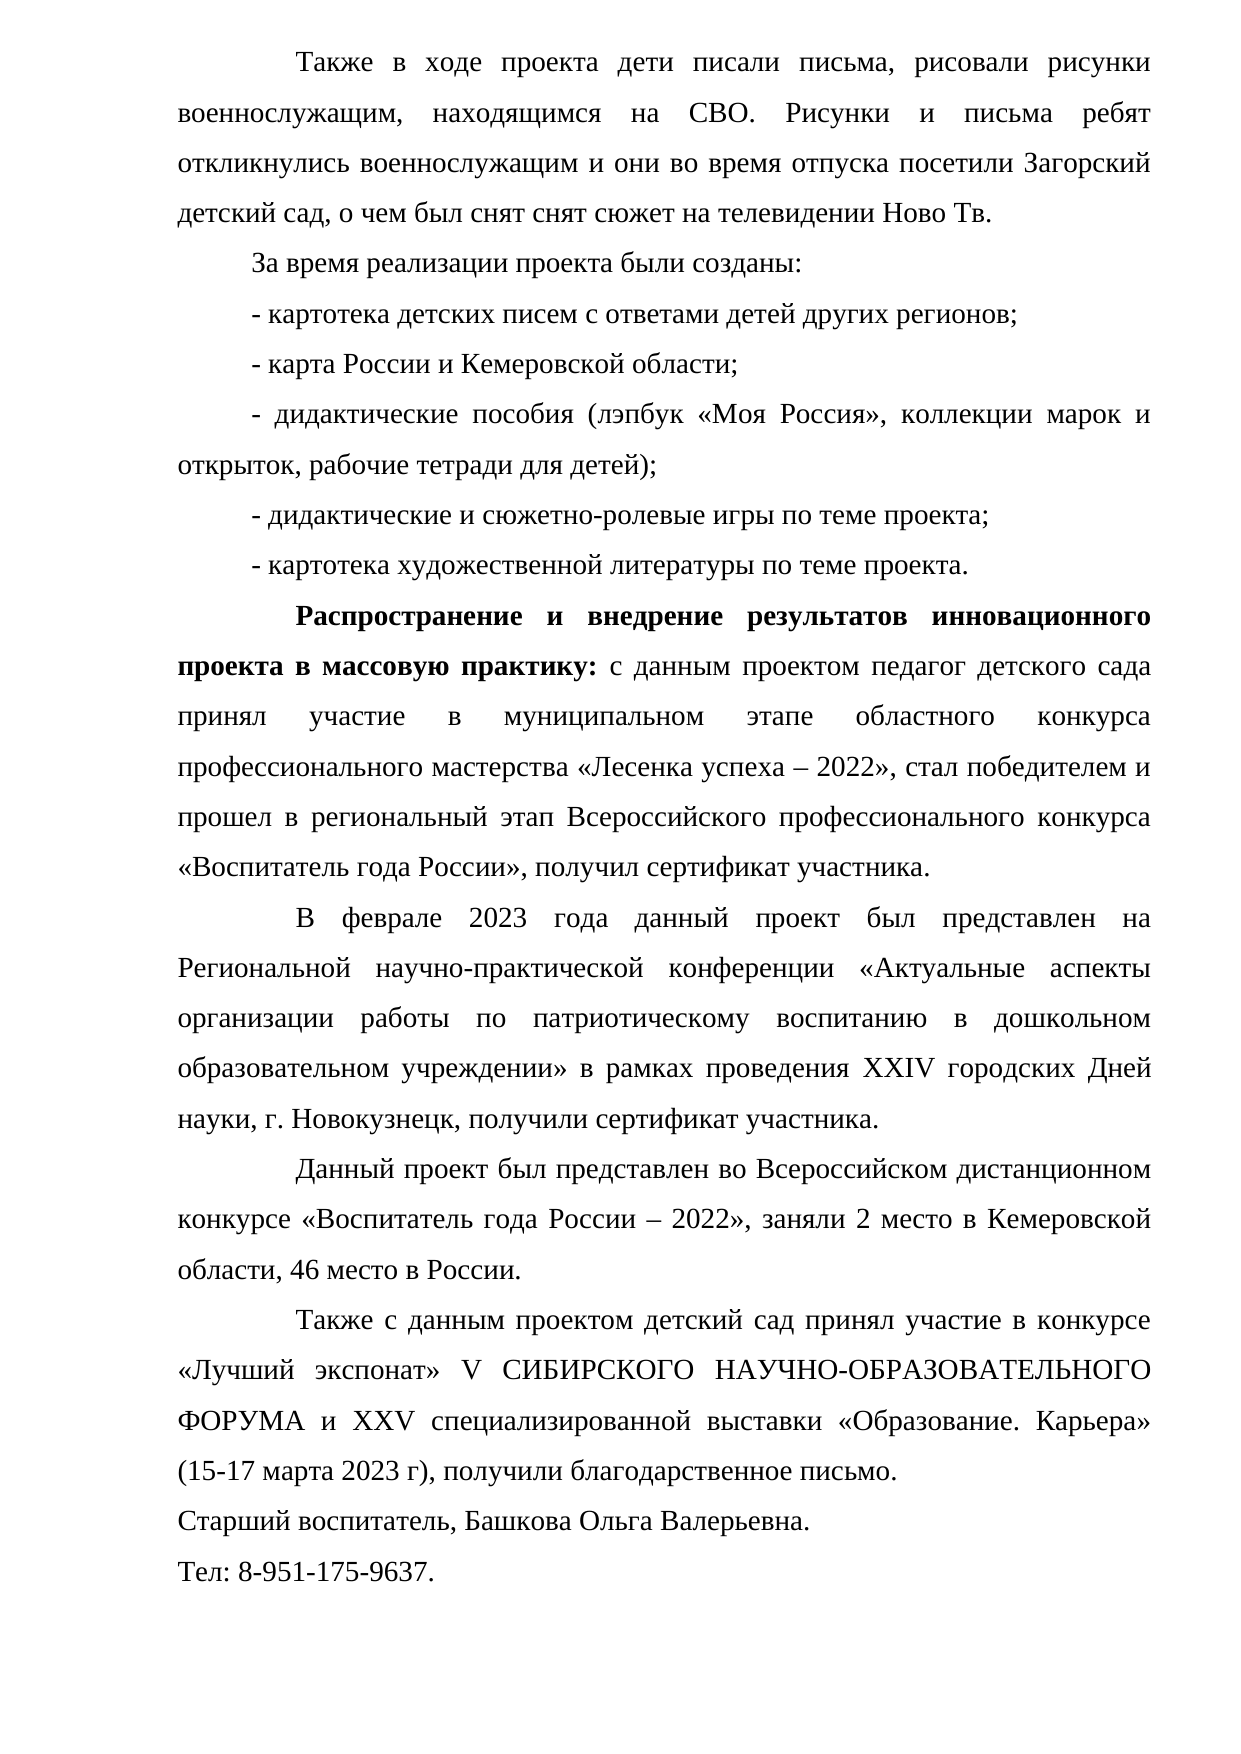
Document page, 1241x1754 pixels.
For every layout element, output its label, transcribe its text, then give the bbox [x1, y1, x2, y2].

text - картотека детских писем с ответами детей других регионов; [177, 296, 1152, 329]
text Старший воспитатель, Башкова Ольга Валерьевна. [177, 1503, 1152, 1537]
text Тел: 8-951-175-9637. [177, 1554, 1152, 1587]
text Данный проект был представлен во Всероссийском дистанционном конкурсе «Воспитатель года России – 2022», заняли 2 место в Кемеровской области, 46 место в России. [177, 1151, 1152, 1285]
text Распространение и внедрение результатов инновационного проекта в массовую практику: с данным проектом педагог детского сада принял участие в муниципальном этапе областного конкурса профессионального мастерства «Лесенка успеха – 2022», стал победителем и прошел в региональный этап Всероссийского профессионального конкурса «Воспитатель года России», получил сертификат участника. [177, 598, 1152, 883]
text - дидактические и сюжетно-ролевые игры по теме проекта; [177, 497, 1152, 531]
text - картотека художественной литературы по теме проекта. [177, 547, 1152, 581]
text За время реализации проекта были созданы: [177, 246, 1152, 279]
text - дидактические пособия (лэпбук «Моя Россия», коллекции марок и открыток, рабочие тетради для детей); [177, 397, 1152, 480]
text Также в ходе проекта дети писали письма, рисовали рисунки военнослужащим, находящимся на СВО. Рисунки и письма ребят откликнулись военнослужащим и они во время отпуска посетили Загорский детский сад, о чем был снят снят сюжет на телевидении Ново Тв. [177, 44, 1152, 229]
text - карта России и Кемеровской области; [177, 346, 1152, 380]
text Также с данным проектом детский сад принял участие в конкурсе «Лучший экспонат» V СИБИРСКОГО НАУЧНО-ОБРАЗОВАТЕЛЬНОГО ФОРУМА и XXV специализированной выставки «Образование. Карьера» (15-17 марта 2023 г), получили благодарственное письмо. [177, 1302, 1152, 1487]
text В феврале 2023 года данный проект был представлен на Региональной научно-практической конференции «Актуальные аспекты организации работы по патриотическому воспитанию в дошкольном образовательном учреждении» в рамках проведения XXIV городских Дней науки, г. Новокузнецк, получили сертификат участника. [177, 900, 1152, 1134]
